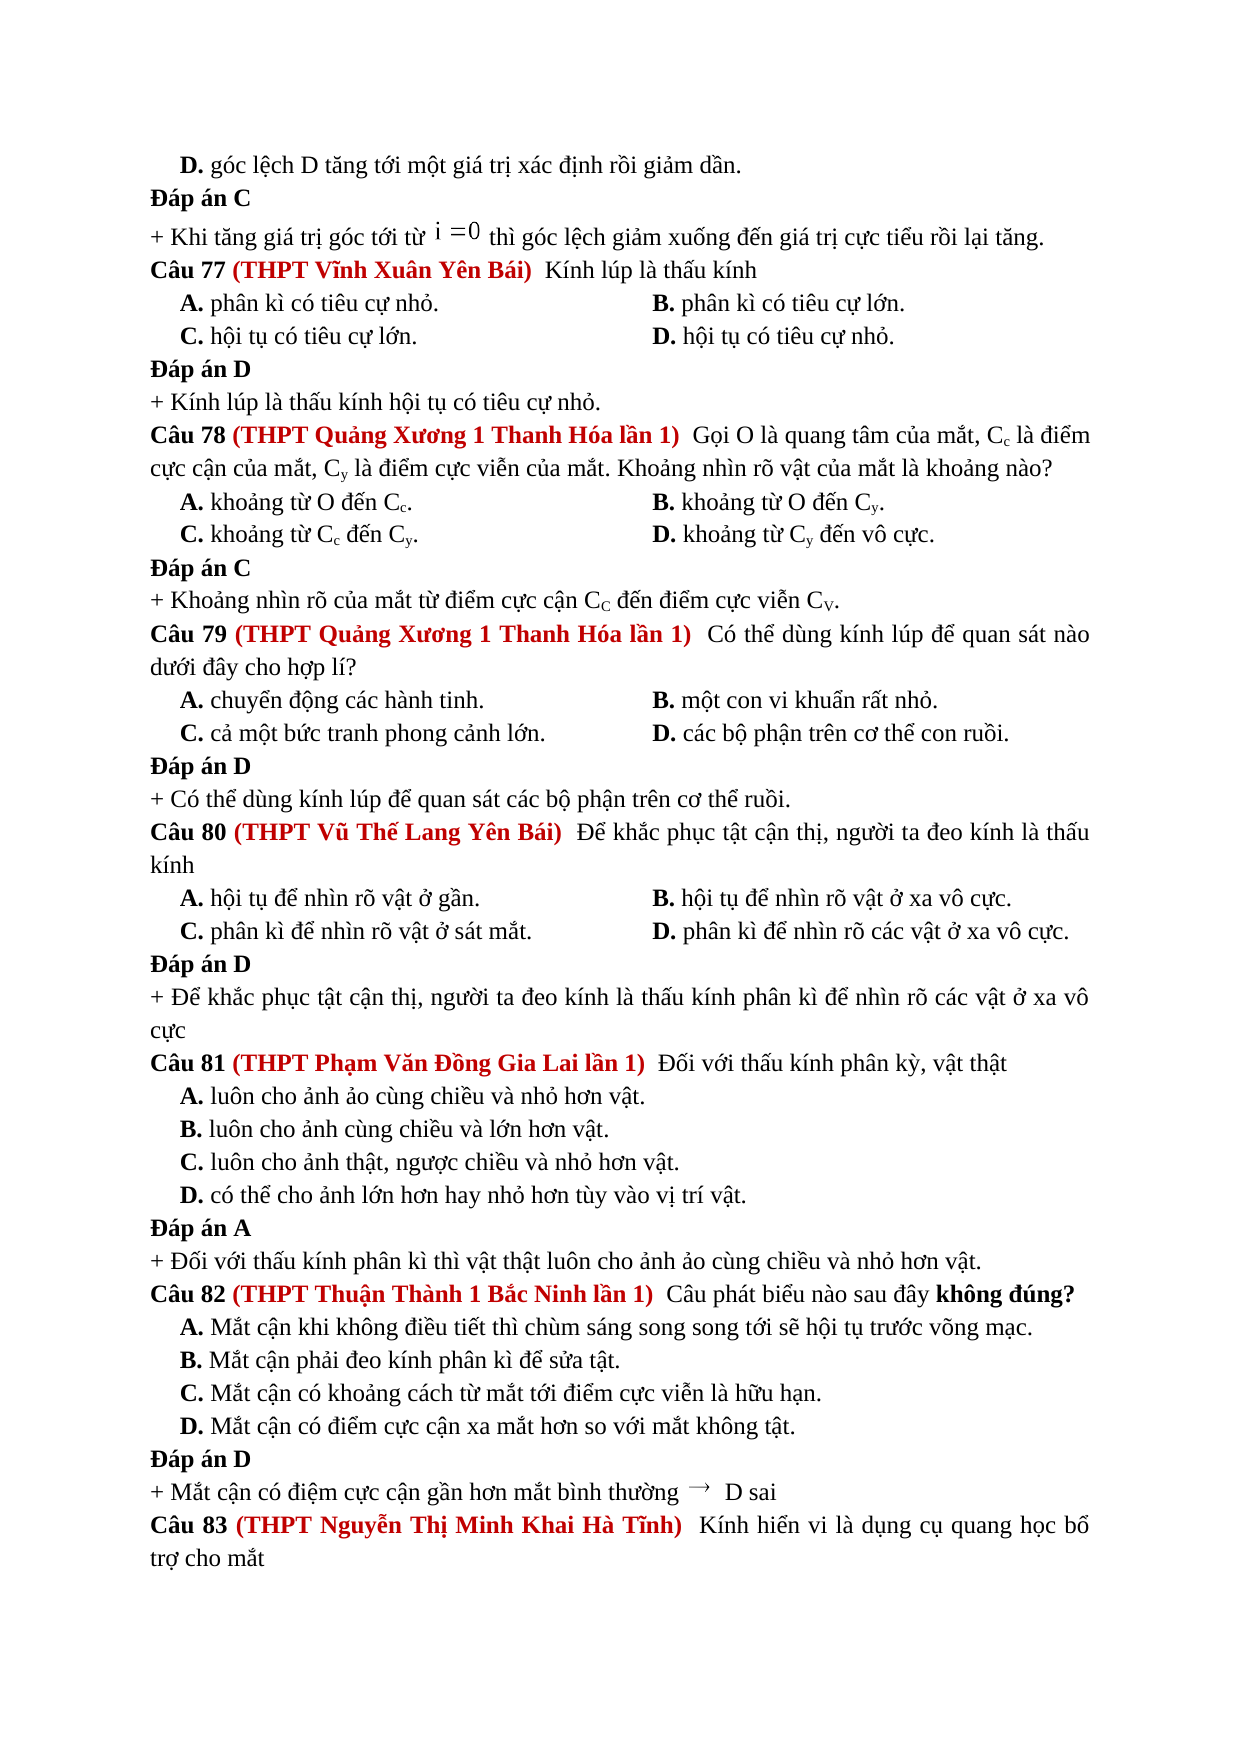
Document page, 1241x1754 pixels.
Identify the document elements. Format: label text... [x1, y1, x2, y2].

text D. góc lệch D tăng tới một giá trị xác định rồi giảm dần. [150, 150, 1124, 179]
text Câu 80 (THPT Vũ Thế Lang Yên Bái) Để khắc phục tật cận thị, người ta đeo kính là thấu kính [150, 817, 1090, 878]
text A. luôn cho ảnh ảo cùng chiều và nhỏ hơn vật. [150, 1081, 1124, 1110]
text D. có thể cho ảnh lớn hơn hay nhỏ hơn tùy vào vị trí vật. [150, 1180, 1124, 1209]
text Đáp án D [150, 354, 1090, 383]
text + Khoảng nhìn rõ của mắt từ điểm cực cận CC đến điểm cực viễn CV. [150, 586, 1090, 614]
text Câu 79 (THPT Quảng Xương 1 Thanh Hóa lần 1) Có thể dùng kính lúp để quan sát nào dưới đây cho hợp lí? [150, 619, 1090, 680]
text Đáp án C [150, 183, 1090, 212]
text C. luôn cho ảnh thật, ngược chiều và nhỏ hơn vật. [150, 1147, 1124, 1176]
text A. chuyển động các hành tinh. B. một con vi khuẩn rất nhỏ. [150, 685, 1124, 713]
text A. khoảng từ O đến Cc. B. khoảng từ O đến Cy. [150, 487, 1124, 515]
text Câu 82 (THPT Thuận Thành 1 Bắc Ninh lần 1) Câu phát biểu nào sau đây không đúng? [150, 1279, 1090, 1308]
text + Mắt cận có điệm cực cận gần hơn mắt bình thường D sai [150, 1477, 1090, 1506]
text C. khoảng từ Cc đến Cy. D. khoảng từ Cy đến vô cực. [150, 519, 1124, 548]
text C. hội tụ có tiêu cự lớn. D. hội tụ có tiêu cự nhỏ. [150, 321, 1124, 350]
text Câu 81 (THPT Phạm Văn Đồng Gia Lai lần 1) Đối với thấu kính phân kỳ, vật thật [150, 1048, 1090, 1077]
text Câu 77 (THPT Vĩnh Xuân Yên Bái) Kính lúp là thấu kính [150, 255, 1090, 284]
text + Khi tăng giá trị góc tới từ thì góc lệch giảm xuống đến giá trị cực tiểu rồi lại tăng. [150, 216, 1090, 251]
text + Để khắc phục tật cận thị, người ta đeo kính là thấu kính phân kì để nhìn rõ các vật ở xa vô cực [150, 982, 1090, 1044]
text Đáp án D [150, 949, 1090, 978]
text Đáp án D [150, 1444, 1090, 1473]
text C. cả một bức tranh phong cảnh lớn. D. các bộ phận trên cơ thể con ruồi. [150, 718, 1124, 746]
text C. phân kì để nhìn rõ vật ở sát mắt. D. phân kì để nhìn rõ các vật ở xa vô cực. [150, 916, 1124, 944]
text A. Mắt cận khi không điều tiết thì chùm sáng song song tới sẽ hội tụ trước võng mạc. [150, 1312, 1124, 1341]
text A. hội tụ để nhìn rõ vật ở gần. B. hội tụ để nhìn rõ vật ở xa vô cực. [150, 883, 1124, 912]
text Đáp án D [150, 751, 1090, 779]
text + Đối với thấu kính phân kì thì vật thật luôn cho ảnh ảo cùng chiều và nhỏ hơn vật. [150, 1246, 1090, 1275]
text Đáp án A [150, 1213, 1090, 1242]
text C. Mắt cận có khoảng cách từ mắt tới điểm cực viễn là hữu hạn. [150, 1378, 1124, 1407]
text A. phân kì có tiêu cự nhỏ. B. phân kì có tiêu cự lớn. [150, 288, 1124, 317]
text Câu 78 (THPT Quảng Xương 1 Thanh Hóa lần 1) Gọi O là quang tâm của mắt, Cc là điểm cực cận của mắt, Cy là điểm cực viễn của mắt. Khoảng nhìn rõ vật của mắt là khoảng nào? [150, 421, 1090, 482]
text B. Mắt cận phải đeo kính phân kì để sửa tật. [150, 1345, 1124, 1374]
text D. Mắt cận có điểm cực cận xa mắt hơn so với mắt không tật. [150, 1411, 1124, 1440]
text Câu 83 (THPT Nguyễn Thị Minh Khai Hà Tĩnh) Kính hiển vi là dụng cụ quang học bổ trợ cho mắt [150, 1510, 1090, 1572]
text + Có thể dùng kính lúp để quan sát các bộ phận trên cơ thể ruồi. [150, 784, 1090, 812]
text + Kính lúp là thấu kính hội tụ có tiêu cự nhỏ. [150, 387, 1090, 416]
text B. luôn cho ảnh cùng chiều và lớn hơn vật. [150, 1114, 1124, 1143]
text Đáp án C [150, 553, 1090, 581]
